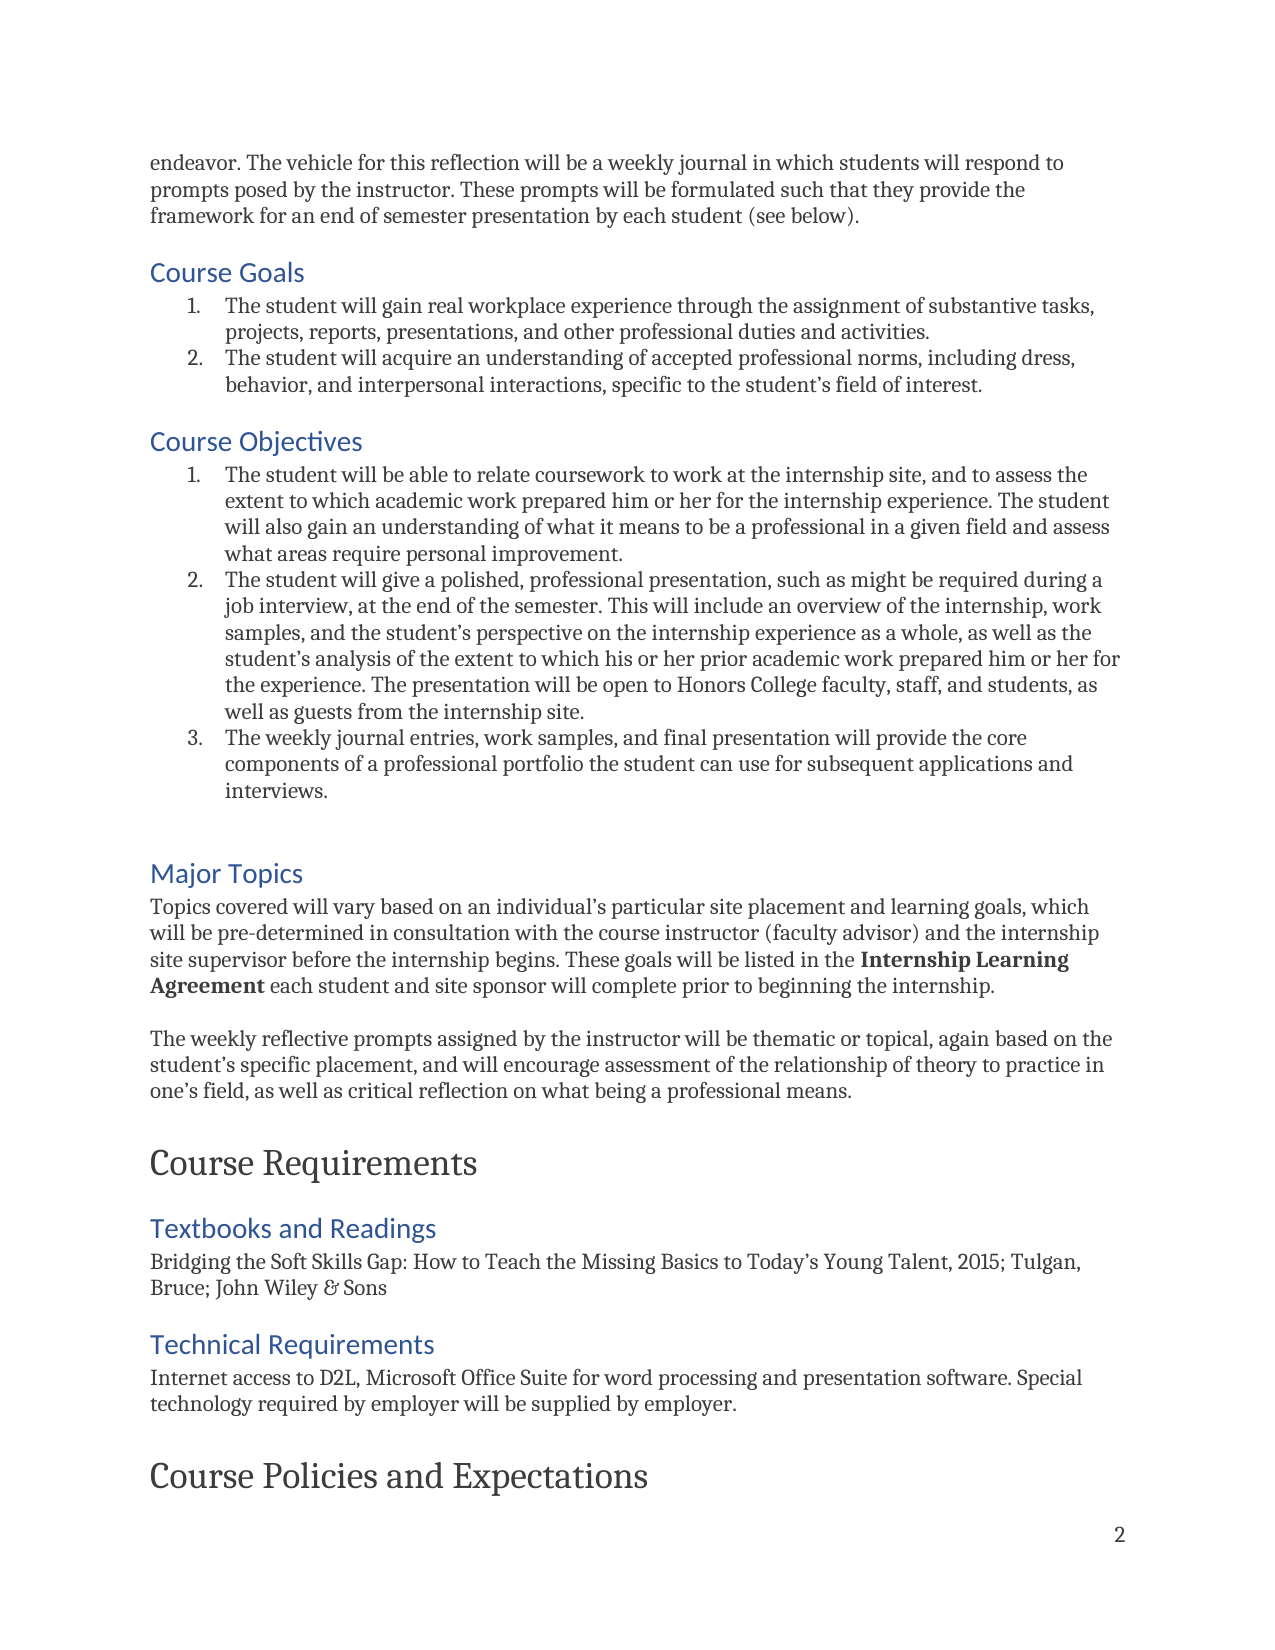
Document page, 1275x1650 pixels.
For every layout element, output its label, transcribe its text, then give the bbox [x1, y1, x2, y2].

subtitle Course Objectives [150, 423, 1125, 458]
list The student will give a polished, professional presentation, such as might be required during a job interview, at the end of the semester. This will include an overview of the internship, work samples, and the student’s perspective on the internship experience as a whole, as well as the student’s analysis of the extent to which his or her prior academic work prepared him or her for the experience. The presentation will be open to Honors College faculty, staff, and students, as well as guests from the internship site. [187, 567, 1125, 725]
text Course Policies and Expectations [150, 1455, 1125, 1498]
text Course Requirements [150, 1142, 1125, 1185]
text Technical Requirements [150, 1326, 1125, 1362]
list The student will be able to relate coursework to work at the internship site, and to assess the extent to which academic work prepared him or her for the internship experience. The student will also gain an understanding of what it means to be a professional in a given field and assess what areas require personal improvement. [187, 461, 1125, 567]
list The student will gain real workplace experience through the assignment of substantive tasks, projects, reports, presentations, and other professional duties and activities. [187, 292, 1125, 345]
list The student will acquire an understanding of accepted professional norms, including dress, behavior, and interpersonal interactions, specific to the student’s field of interest. [187, 345, 1125, 398]
subtitle Course Goals [150, 254, 1125, 290]
text Bridging the Soft Skills Gap: How to Teach the Missing Basics to Today’s Young Talent, 2015; Tulgan, Bruce; John Wiley & Sons [150, 1249, 1125, 1301]
text Textbooks and Readings [150, 1210, 1125, 1246]
text The weekly reflective prompts assigned by the instructor will be thematic or topical, again based on the student’s specific placement, and will encourage assessment of the relationship of theory to practice in one’s field, as well as critical reflection on what being a professional means. [150, 1026, 1125, 1104]
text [150, 150, 1125, 229]
text Internet access to D2L, Microsoft Office Suite for word processing and presentation software. Special technology required by employer will be supplied by employer. [150, 1365, 1125, 1417]
subtitle Major Topics [150, 855, 1125, 891]
text Topics covered will vary based on an individual’s particular site placement and learning goals, which will be pre-determined in consultation with the course instructor (faculty advisor) and the internship site supervisor before the internship begins. These goals will be listed in the Internship Learning Agreement each student and site sponsor will complete prior to beginning the internship. [150, 894, 1125, 999]
list The weekly journal entries, work samples, and final presentation will provide the core components of a professional portfolio the student can use for subsequent applications and interviews. [187, 725, 1125, 804]
